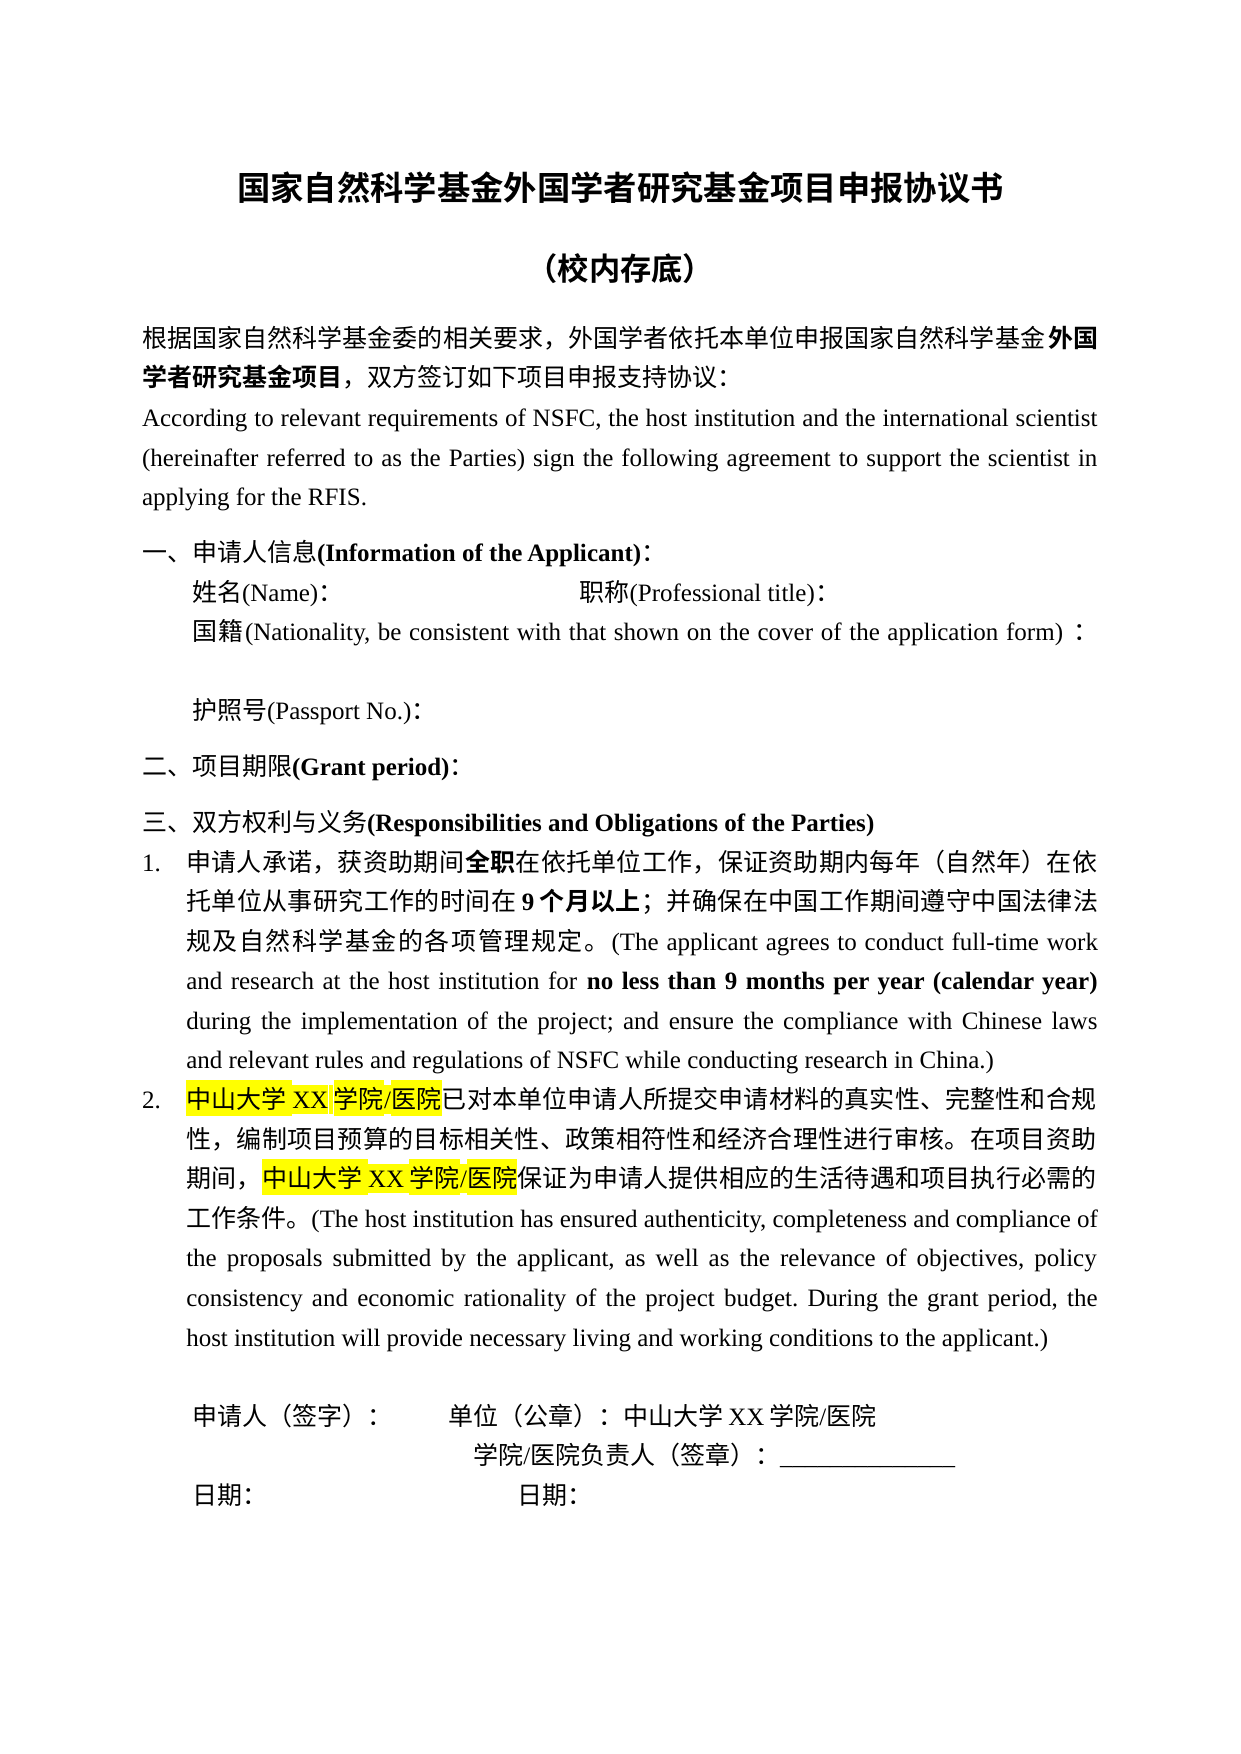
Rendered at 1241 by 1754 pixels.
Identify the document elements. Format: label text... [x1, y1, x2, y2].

text 国籍(Nationality, be consistent with that shown on the cover of the application form) ： [142, 609, 1098, 688]
text 根据国家自然科学基金委的相关要求，外国学者依托本单位申报国家自然科学基金外国学者研究基金项目，双方签订如下项目申报支持协议： [142, 316, 1098, 395]
list 中山大学XX学院/医院已对本单位申请人所提交申请材料的真实性、完整性和合规性，编制项目预算的目标相关性、政策相符性和经济合理性进行审核。在项目资助期间，中山大学XX学院/医院保证为申请人提供相应的生活待遇和项目执行必需的工作条件。(The host institution has ensured authenticity, completeness and compliance of the proposals submitted by the applicant, as well as the relevance of objectives, policy consistency and economic rationality of the project budget. During the grant period, the host institution will provide necessary living and working conditions to the applicant.) [142, 1077, 1098, 1354]
text 三、双方权利与义务(Responsibilities and Obligations of the Parties) [142, 800, 1098, 839]
text （校内存底） [142, 234, 1098, 299]
text 姓名(Name)： 职称(Professional title)： [142, 569, 1098, 609]
text 国家自然科学基金外国学者研究基金项目申报协议书 [142, 162, 1098, 210]
text According to relevant requirements of NSFC, the host institution and the international scientist (hereinafter referred to as the Parties) sign the following agreement to support the scientist in applying for the RFIS. [142, 395, 1098, 513]
text 学院/医院负责人（签章）：______________ [192, 1433, 1098, 1473]
text 护照号(Passport No.)： [142, 688, 1098, 728]
text 一、申请人信息(Information of the Applicant)： [142, 530, 1098, 569]
text 申请人（签字）： 单位（公章）：中山大学XX学院/医院 [142, 1393, 1098, 1433]
text 日期： 日期： [142, 1473, 1098, 1512]
list 申请人承诺，获资助期间全职在依托单位工作，保证资助期内每年（自然年）在依托单位从事研究工作的时间在9个月以上；并确保在中国工作期间遵守中国法律法规及自然科学基金的各项管理规定。(The applicant agrees to conduct full-time work and research at the host institution for no less than 9 months per year (calendar year) during the implementation of the project; and ensure the compliance with Chinese laws and relevant rules and regulations of NSFC while conducting research in China.) [142, 839, 1098, 1077]
text 二、项目期限(Grant period)： [142, 744, 1098, 783]
